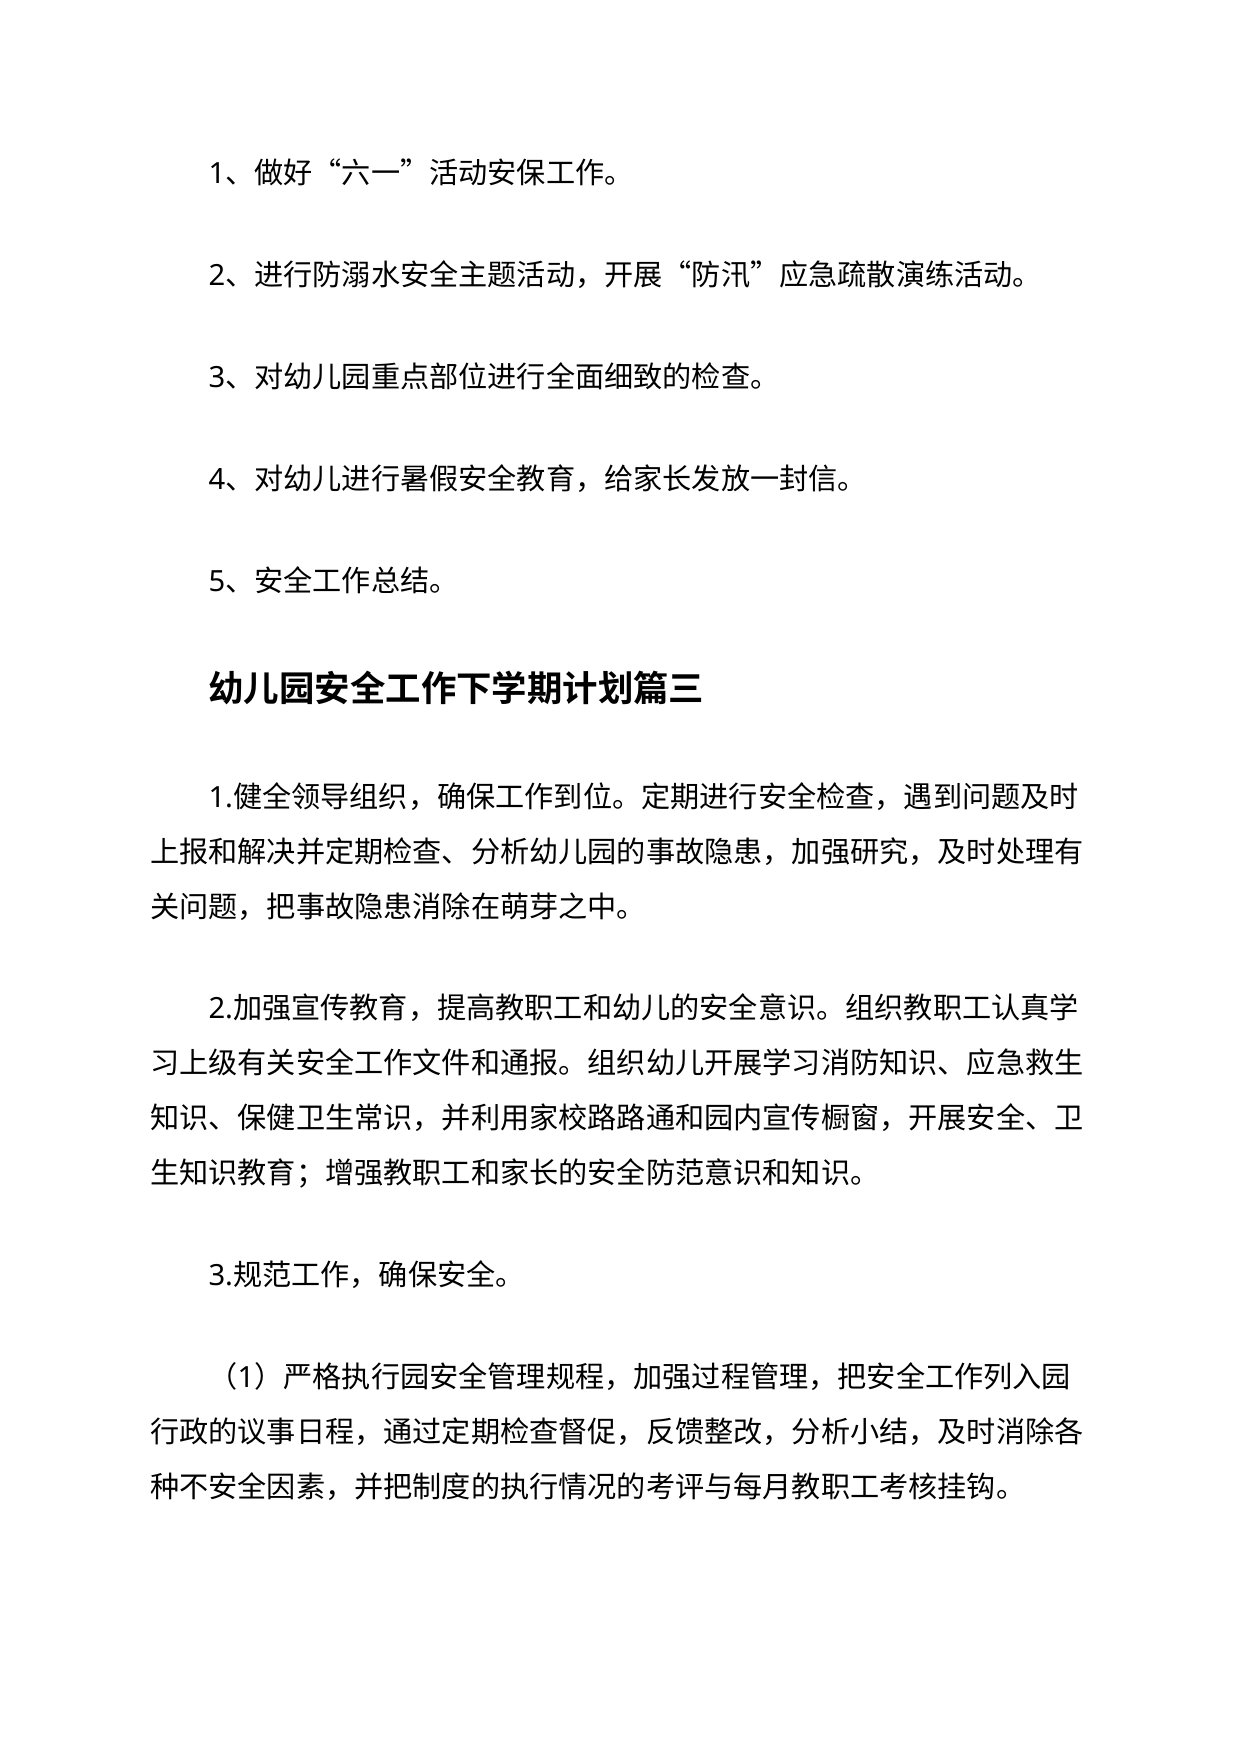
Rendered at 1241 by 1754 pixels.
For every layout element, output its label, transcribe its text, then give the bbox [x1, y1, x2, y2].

text 3、对幼儿园重点部位进行全面细致的检查。 [150, 354, 1090, 396]
text 4、对幼儿进行暑假安全教育，给家长发放一封信。 [150, 456, 1090, 498]
text 2.加强宣传教育，提高教职工和幼儿的安全意识。组织教职工认真学习上级有关安全工作文件和通报。组织幼儿开展学习消防知识、应急救生知识、保健卫生常识，并利用家校路路通和园内宣传橱窗，开展安全、卫生知识教育；增强教职工和家长的安全防范意识和知识。 [150, 985, 1090, 1192]
text （1）严格执行园安全管理规程，加强过程管理，把安全工作列入园行政的议事日程，通过定期检查督促，反馈整改，分析小结，及时消除各种不安全因素，并把制度的执行情况的考评与每月教职工考核挂钩。 [150, 1353, 1090, 1506]
text 5、安全工作总结。 [150, 558, 1090, 600]
text 3.规范工作，确保安全。 [150, 1252, 1090, 1294]
text 2、进行防溺水安全主题活动，开展“防汛”应急疏散演练活动。 [150, 252, 1090, 294]
text 1、做好“六一”活动安保工作。 [150, 150, 1090, 192]
text 幼儿园安全工作下学期计划篇三 [150, 660, 1090, 711]
text 1.健全领导组织，确保工作到位。定期进行安全检查，遇到问题及时上报和解决并定期检查、分析幼儿园的事故隐患，加强研究，及时处理有关问题，把事故隐患消除在萌芽之中。 [150, 773, 1090, 926]
